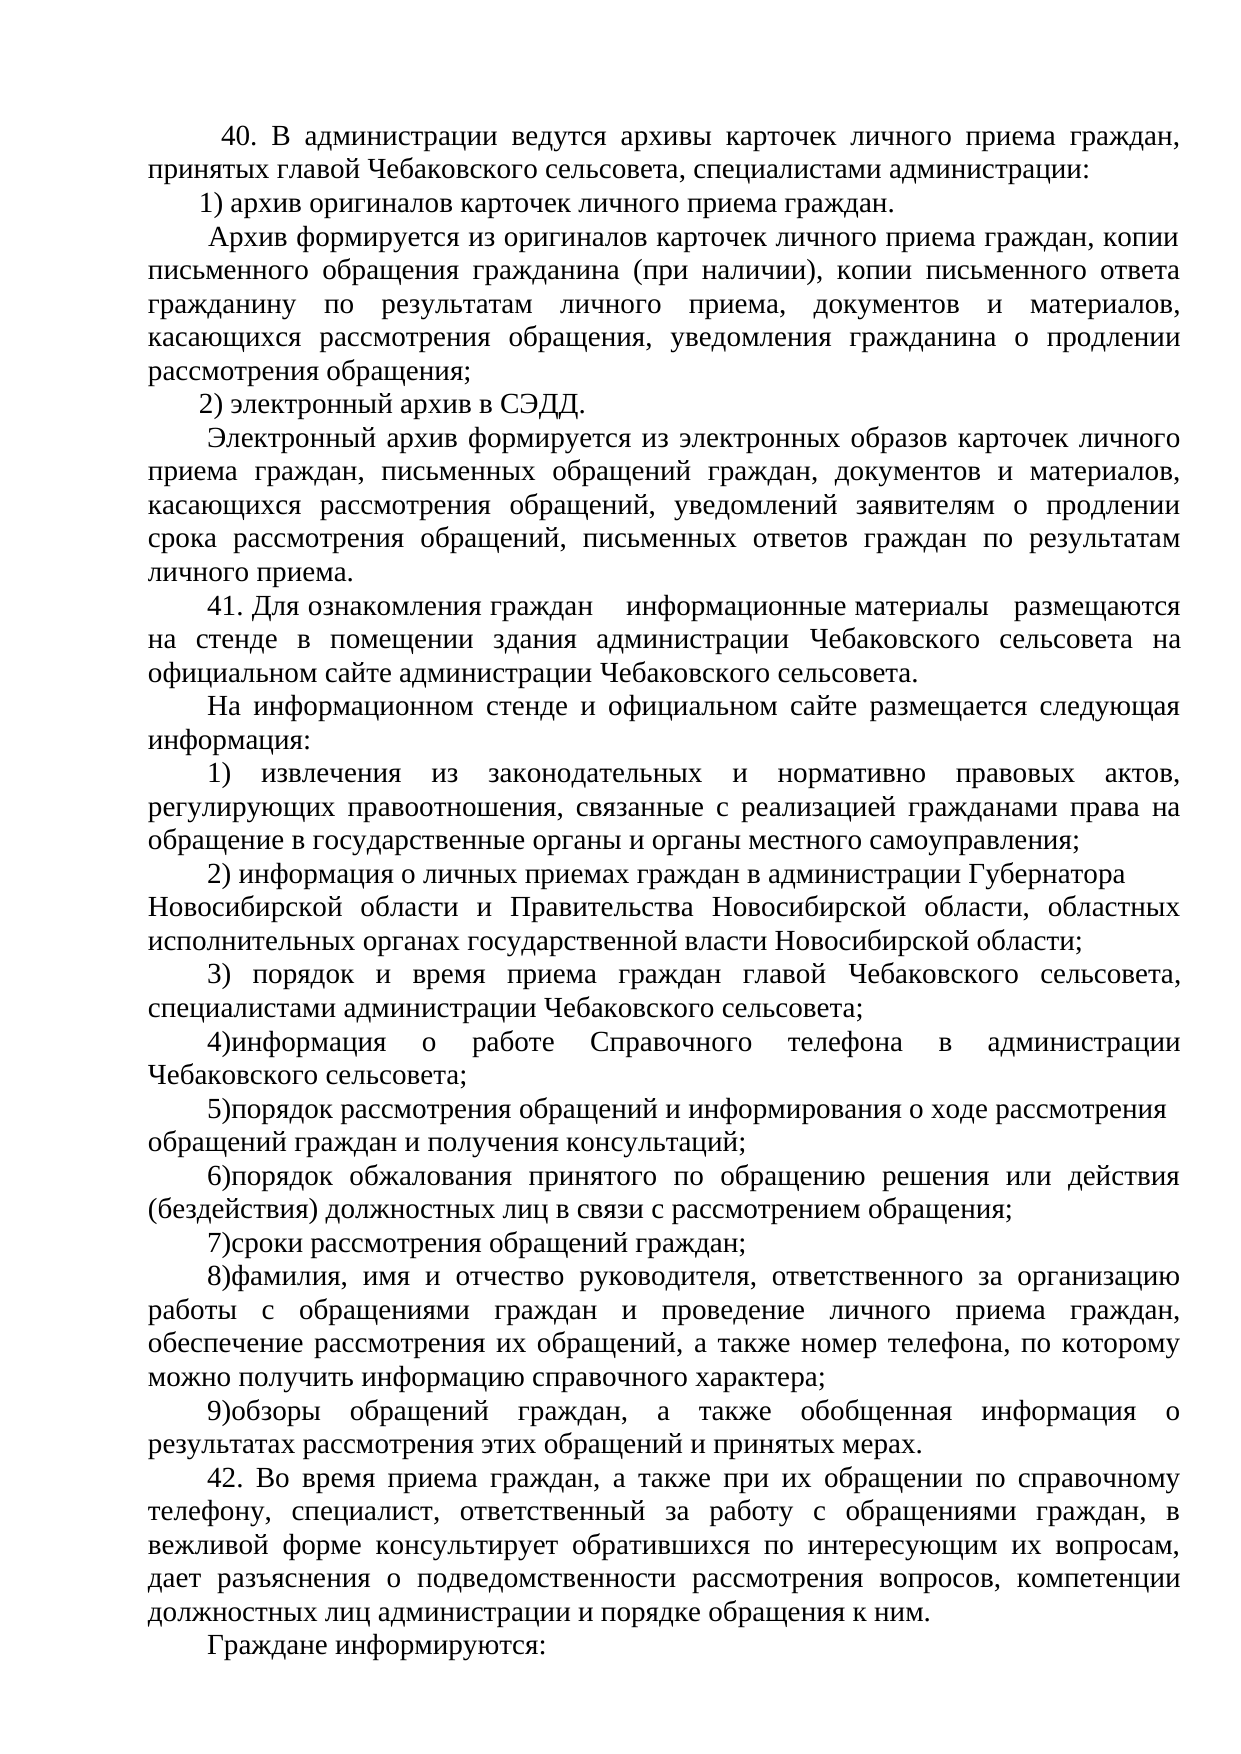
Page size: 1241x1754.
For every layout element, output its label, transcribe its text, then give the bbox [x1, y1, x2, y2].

text 1) архив оригиналов карточек личного приема граждан. [148, 185, 1181, 219]
text Электронный архив формируется из электронных образов карточек личного приема граждан, письменных обращений граждан, документов и материалов, касающихся рассмотрения обращений, уведомлений заявителям о продлении срока рассмотрения обращений, письменных ответов граждан по результатам личного приема. [148, 420, 1181, 588]
text На информационном стенде и официальном сайте размещается следующая информация: [148, 688, 1181, 755]
text 5)порядок рассмотрения обращений и информирования о ходе рассмотрения [148, 1091, 1181, 1124]
text 4)информация о работе Справочного телефона в администрации Чебаковского сельсовета; [148, 1024, 1181, 1091]
text 42. Во время приема граждан, а также при их обращении по справочному телефону, специалист, ответственный за работу с обращениями граждан, в вежливой форме консультирует обратившихся по интересующим их вопросам, дает разъяснения о подведомственности рассмотрения вопросов, компетенции должностных лиц администрации и порядке обращения к ним. [148, 1460, 1181, 1627]
text Архив формируется из оригиналов карточек личного приема граждан, копии письменного обращения гражданина (при наличии), копии письменного ответа гражданину по результатам личного приема, документов и материалов, касающихся рассмотрения обращения, уведомления гражданина о продлении рассмотрения обращения; [148, 219, 1181, 386]
text 3) порядок и время приема граждан главой Чебаковского сельсовета, специалистами администрации Чебаковского сельсовета; [148, 957, 1181, 1024]
text 1) извлечения из законодательных и нормативно правовых актов, регулирующих правоотношения, связанные с реализацией гражданами права на обращение в государственные органы и органы местного самоуправления; [148, 755, 1181, 856]
text 2) электронный архив в СЭДД. [148, 386, 1181, 420]
text 9)обзоры обращений граждан, а также обобщенная информация о результатах рассмотрения этих обращений и принятых мерах. [148, 1393, 1181, 1460]
text 6)порядок обжалования принятого по обращению решения или действия (бездействия) должностных лиц в связи с рассмотрением обращения; [148, 1158, 1181, 1225]
text 40. В администрации ведутся архивы карточек личного приема граждан, принятых главой Чебаковского сельсовета, специалистами администрации: [148, 118, 1181, 185]
text 8)фамилия, имя и отчество руководителя, ответственного за организацию работы с обращениями граждан и проведение личного приема граждан, обеспечение рассмотрения их обращений, а также номер телефона, по которому можно получить информацию справочного характера; [148, 1258, 1181, 1393]
text 41. Для ознакомления граждан информационные материалы размещаются на стенде в помещении здания администрации Чебаковского сельсовета на официальном сайте администрации Чебаковского сельсовета. [148, 588, 1181, 688]
text обращений граждан и получения консультаций; [148, 1124, 1181, 1158]
text Новосибирской области и Правительства Новосибирской области, областных исполнительных органах государственной власти Новосибирской области; [148, 889, 1181, 957]
text Граждане информируются: [148, 1627, 1181, 1661]
text 2) информация о личных приемах граждан в администрации Губернатора [148, 856, 1181, 889]
text 7)сроки рассмотрения обращений граждан; [148, 1225, 1181, 1258]
